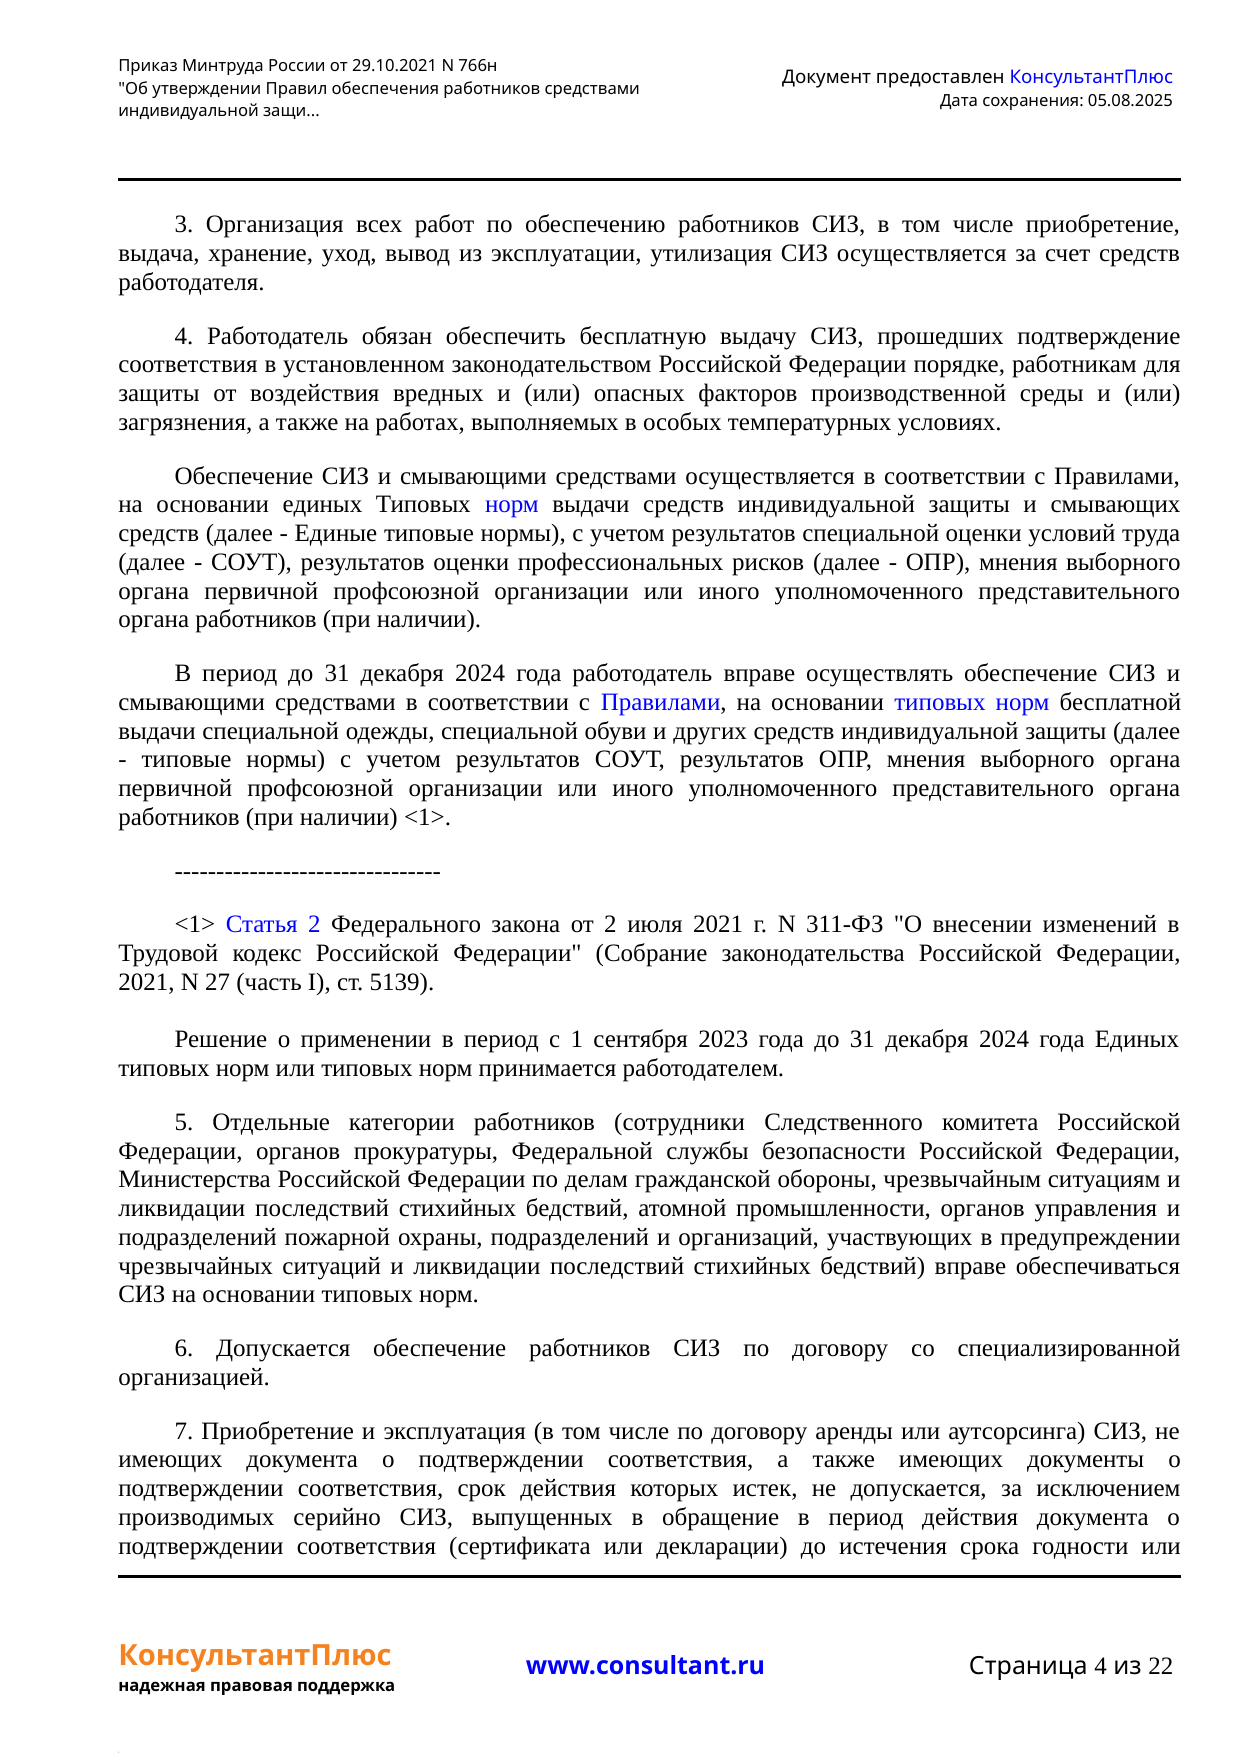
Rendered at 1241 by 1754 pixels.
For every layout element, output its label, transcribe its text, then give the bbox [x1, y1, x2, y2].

text 4. Работодатель обязан обеспечить бесплатную выдачу СИЗ, прошедших подтверждение соответствия в установленном законодательством Российской Федерации порядке, работникам для защиты от воздействия вредных и (или) опасных факторов производственной среды и (или) загрязнения, а также на работах, выполняемых в особых температурных условиях. [118, 321, 1181, 436]
text -------------------------------- [118, 856, 1181, 884]
text 5. Отдельные категории работников (сотрудники Следственного комитета Российской Федерации, органов прокуратуры, Федеральной службы безопасности Российской Федерации, Министерства Российской Федерации по делам гражданской обороны, чрезвычайным ситуациям и ликвидации последствий стихийных бедствий, атомной промышленности, органов управления и подразделений пожарной охраны, подразделений и организаций, участвующих в предупреждении чрезвычайных ситуаций и ликвидации последствий стихийных бедствий) вправе обеспечиваться СИЗ на основании типовых норм. [118, 1107, 1181, 1308]
text В период до 31 декабря 2024 года работодатель вправе осуществлять обеспечение СИЗ и смывающими средствами в соответствии с Правилами, на основании типовых норм бесплатной выдачи специальной одежды, специальной обуви и других средств индивидуальной защиты (далее - типовые нормы) с учетом результатов СОУТ, результатов ОПР, мнения выборного органа первичной профсоюзной организации или иного уполномоченного представительного органа работников (при наличии) <1>. [118, 658, 1181, 831]
text 6. Допускается обеспечение работников СИЗ по договору со специализированной организацией. [118, 1333, 1181, 1391]
text 3. Организация всех работ по обеспечению работников СИЗ, в том числе приобретение, выдача, хранение, уход, вывод из эксплуатации, утилизация СИЗ осуществляется за счет средств работодателя. [118, 209, 1181, 296]
text Обеспечение СИЗ и смывающими средствами осуществляется в соответствии с Правилами, на основании единых Типовых норм выдачи средств индивидуальной защиты и смывающих средств (далее - Единые типовые нормы), с учетом результатов специальной оценки условий труда (далее - СОУТ), результатов оценки профессиональных рисков (далее - ОПР), мнения выборного органа первичной профсоюзной организации или иного уполномоченного представительного органа работников (при наличии). [118, 461, 1181, 633]
text <1> Статья 2 Федерального закона от 2 июля 2021 г. N 311-ФЗ "О внесении изменений в Трудовой кодекс Российской Федерации" (Собрание законодательства Российской Федерации, 2021, N 27 (часть I), ст. 5139). [118, 909, 1181, 996]
text Решение о применении в период с 1 сентября 2023 года до 31 декабря 2024 года Единых типовых норм или типовых норм принимается работодателем. [118, 1024, 1181, 1082]
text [118, 1416, 1181, 1559]
